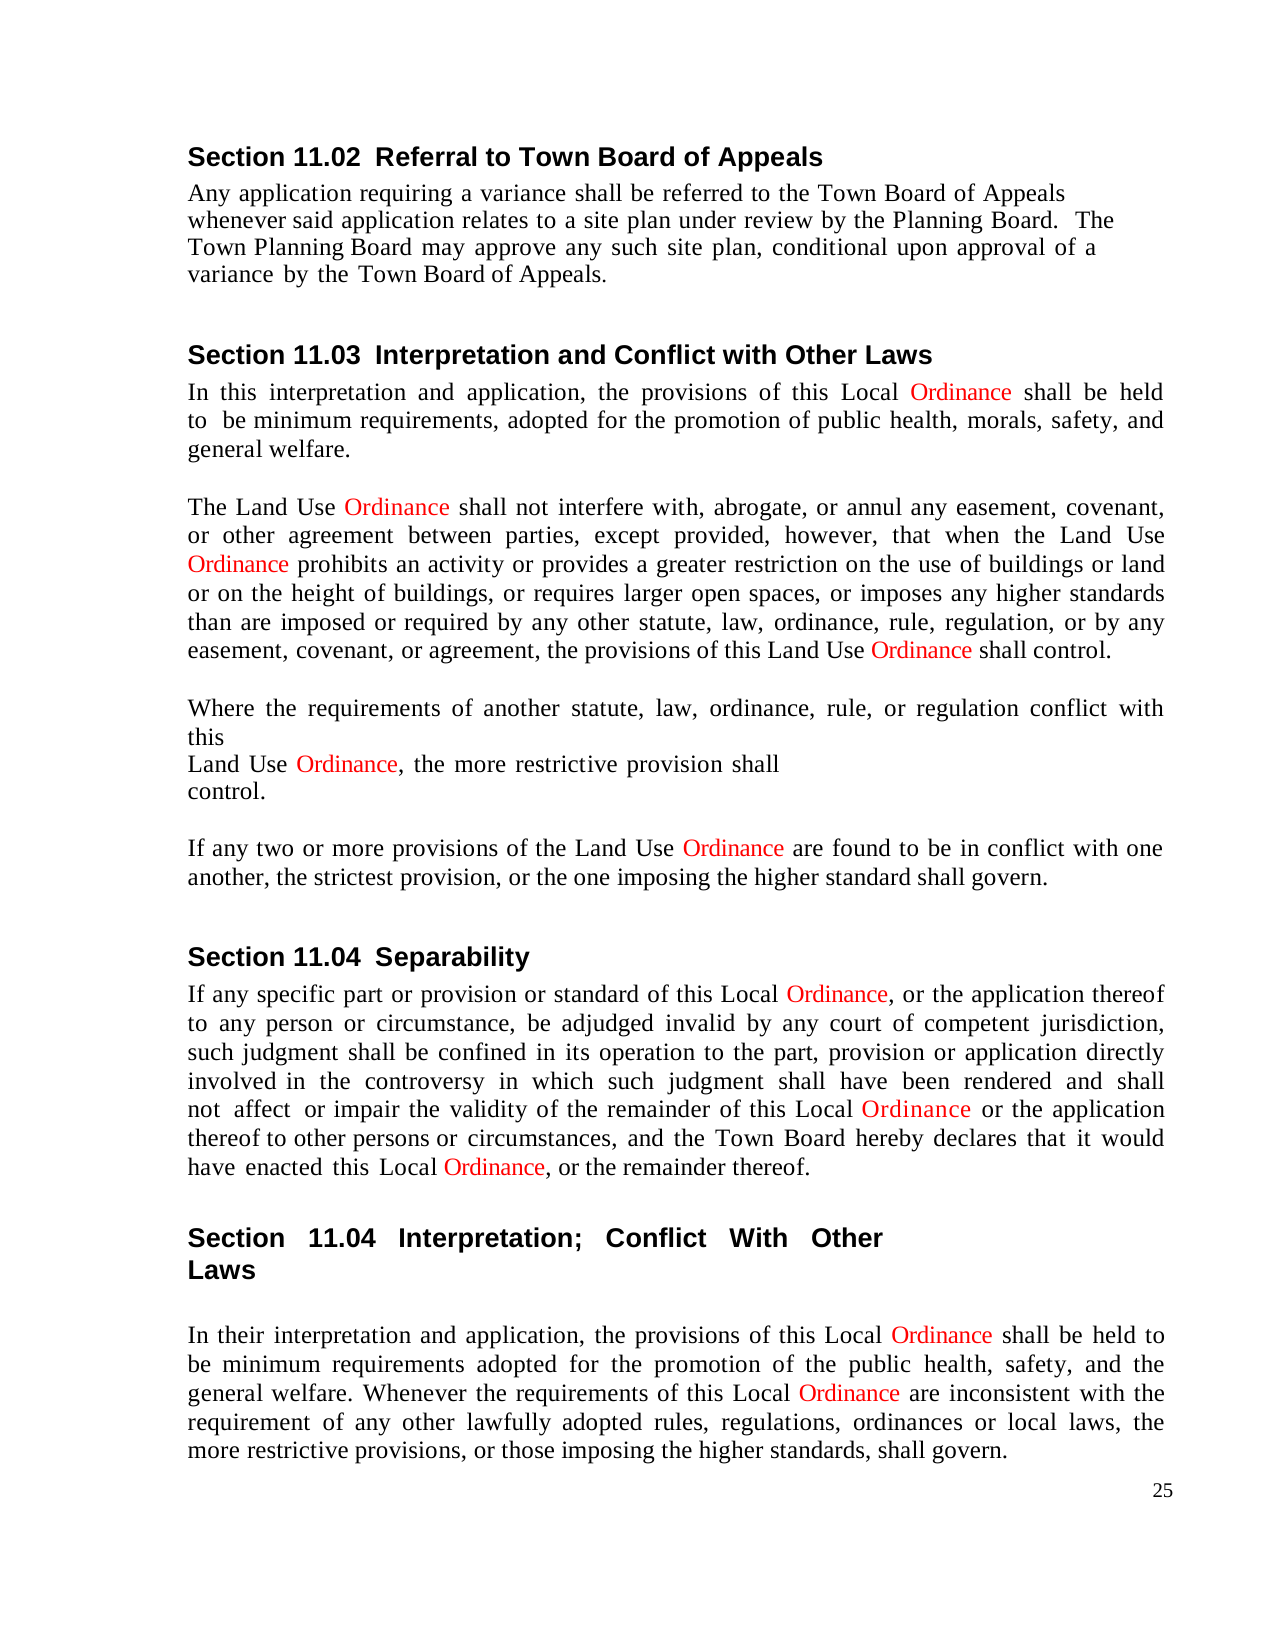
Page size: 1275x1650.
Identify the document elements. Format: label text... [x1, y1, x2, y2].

text Section 11.04 Interpretation; Conflict With Other Laws [187, 1222, 883, 1285]
text Any application requiring a variance shall be referred to the Town Board of Appeals whenever said application relates to a site plan under review by the Planning Board. The Town Planning Board may approve any such site plan, conditional upon approval of a variance by the Town Board of Appeals. [187, 180, 1163, 288]
text If any two or more provisions of the Land Use Ordinance are found to be in conflict with one another, the strictest provision, or the one imposing the higher standard shall govern. [187, 833, 1163, 891]
text Section 11.04 Separability [187, 941, 531, 973]
text Land Use Ordinance, the more restrictive provision shall control. [187, 751, 780, 805]
text Section 11.02 Referral to Town Board of Appeals [187, 141, 1173, 172]
text If any specific part or provision or standard of this Local Ordinance, or the application thereof to any person or circumstance, be adjudged invalid by any court of competent jurisdiction, such judgment shall be confined in its operation to the part, provision or application directly involved in the controversy in which such judgment shall have been rendered and shall not affect or impair the validity of the remainder of this Local Ordinance or the application thereof to other persons or circumstances, and the Town Board hereby declares that it would have enacted this Local Ordinance, or the remainder thereof. [187, 979, 1165, 1181]
text Section 11.03 Interpretation and Conflict with Other Laws [187, 339, 933, 371]
text Where the requirements of another statute, law, ordinance, rule, or regulation conflict with this [187, 693, 1163, 751]
text In this interpretation and application, the provisions of this Local Ordinance shall be held to be minimum requirements, adopted for the promotion of public health, morals, safety, and general welfare. [187, 377, 1164, 463]
text The Land Use Ordinance shall not interfere with, abrogate, or annul any easement, covenant, or other agreement between parties, except provided, however, that when the Land Use Ordinance prohibits an activity or provides a greater restriction on the use of buildings or land or on the height of buildings, or requires larger open spaces, or imposes any higher standards than are imposed or required by any other statute, law, ordinance, rule, regulation, or by any easement, covenant, or agreement, the provisions of this Land Use Ordinance shall control. [187, 492, 1165, 664]
text In their interpretation and application, the provisions of this Local Ordinance shall be held to be minimum requirements adopted for the promotion of the public health, safety, and the general welfare. Whenever the requirements of this Local Ordinance are inconsistent with the requirement of any other lawfully adopted rules, regulations, ordinances or local laws, the more restrictive provisions, or those imposing the higher standards, shall govern. [187, 1320, 1165, 1464]
